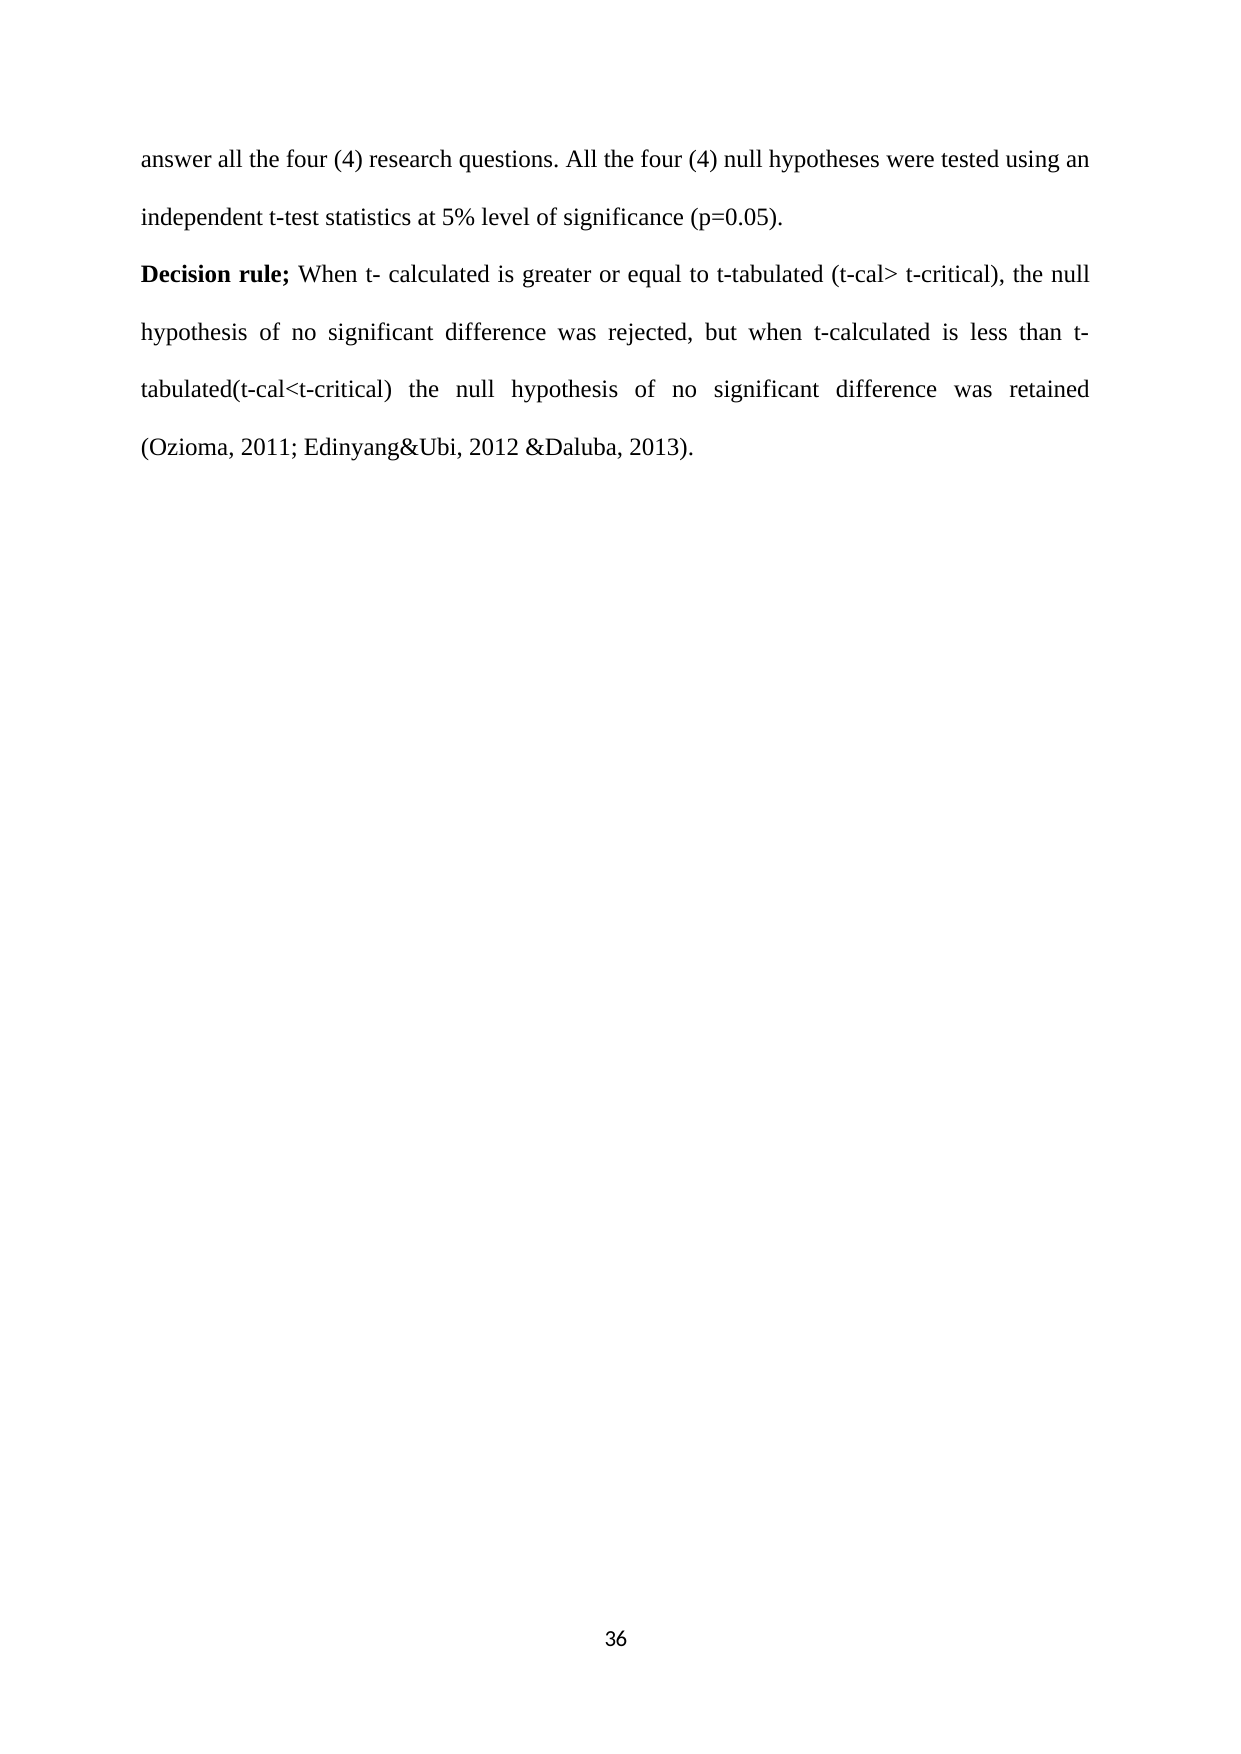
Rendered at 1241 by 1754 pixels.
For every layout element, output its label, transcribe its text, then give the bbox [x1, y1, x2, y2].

text answer all the four (4) research questions. All the four (4) null hypotheses were tested using an independent t-test statistics at 5% level of significance (p=0.05). [141, 144, 1090, 231]
text Decision rule; When t- calculated is greater or equal to t-tabulated (t-cal> t-critical), the null hypothesis of no significant difference was rejected, but when t-calculated is less than t- tabulated(t-cal<t-critical) the null hypothesis of no significant difference was retained (Ozioma, 2011; Edinyang&Ubi, 2012 &Daluba, 2013). [141, 259, 1091, 461]
